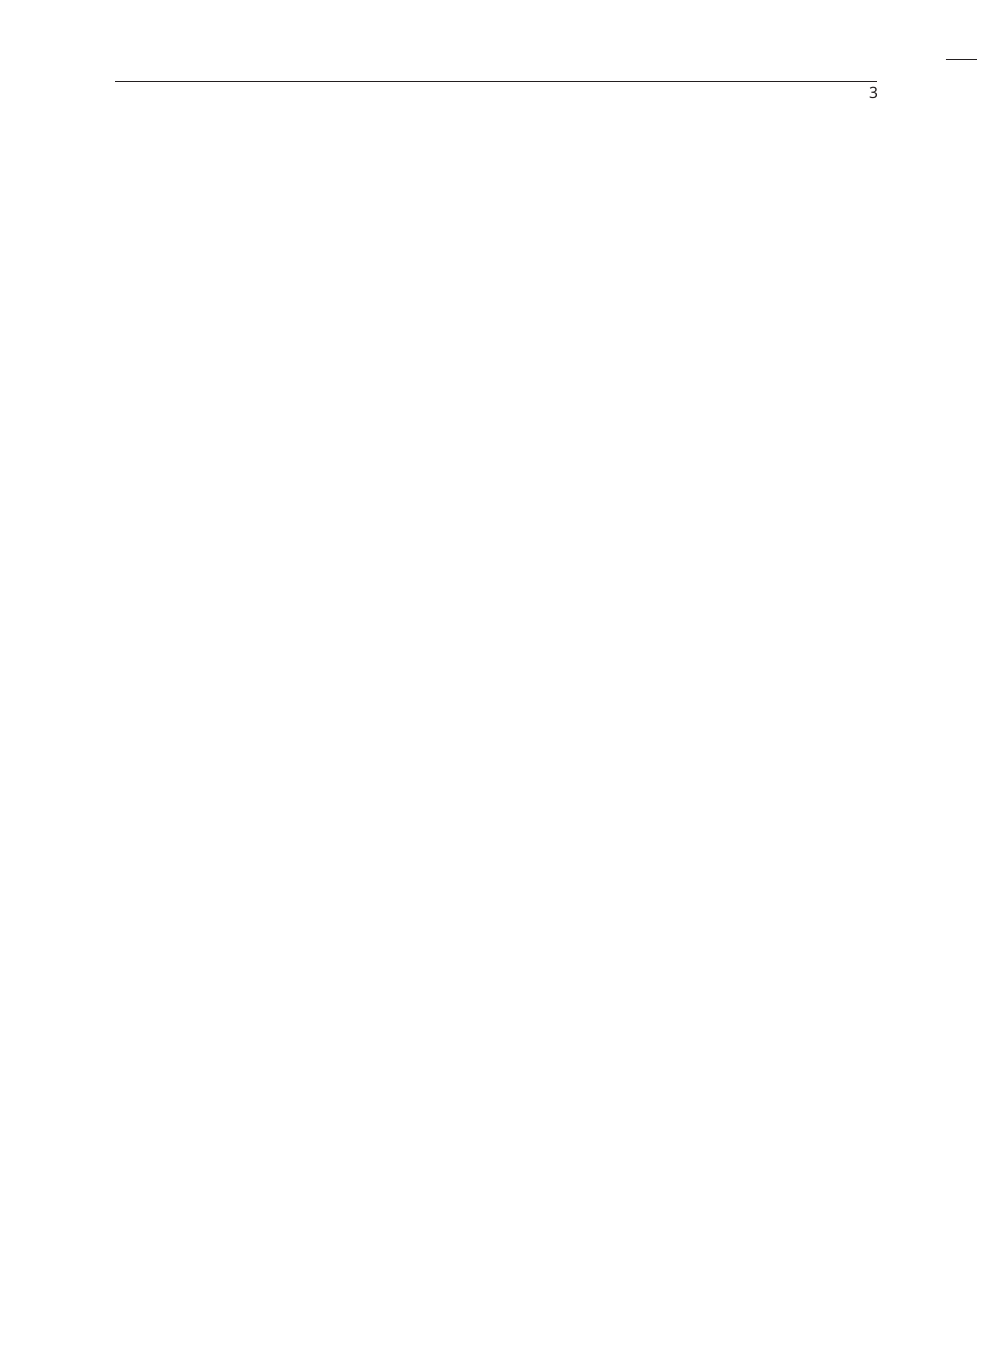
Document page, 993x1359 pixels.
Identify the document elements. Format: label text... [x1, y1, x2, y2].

text 3 [96, 80, 878, 103]
